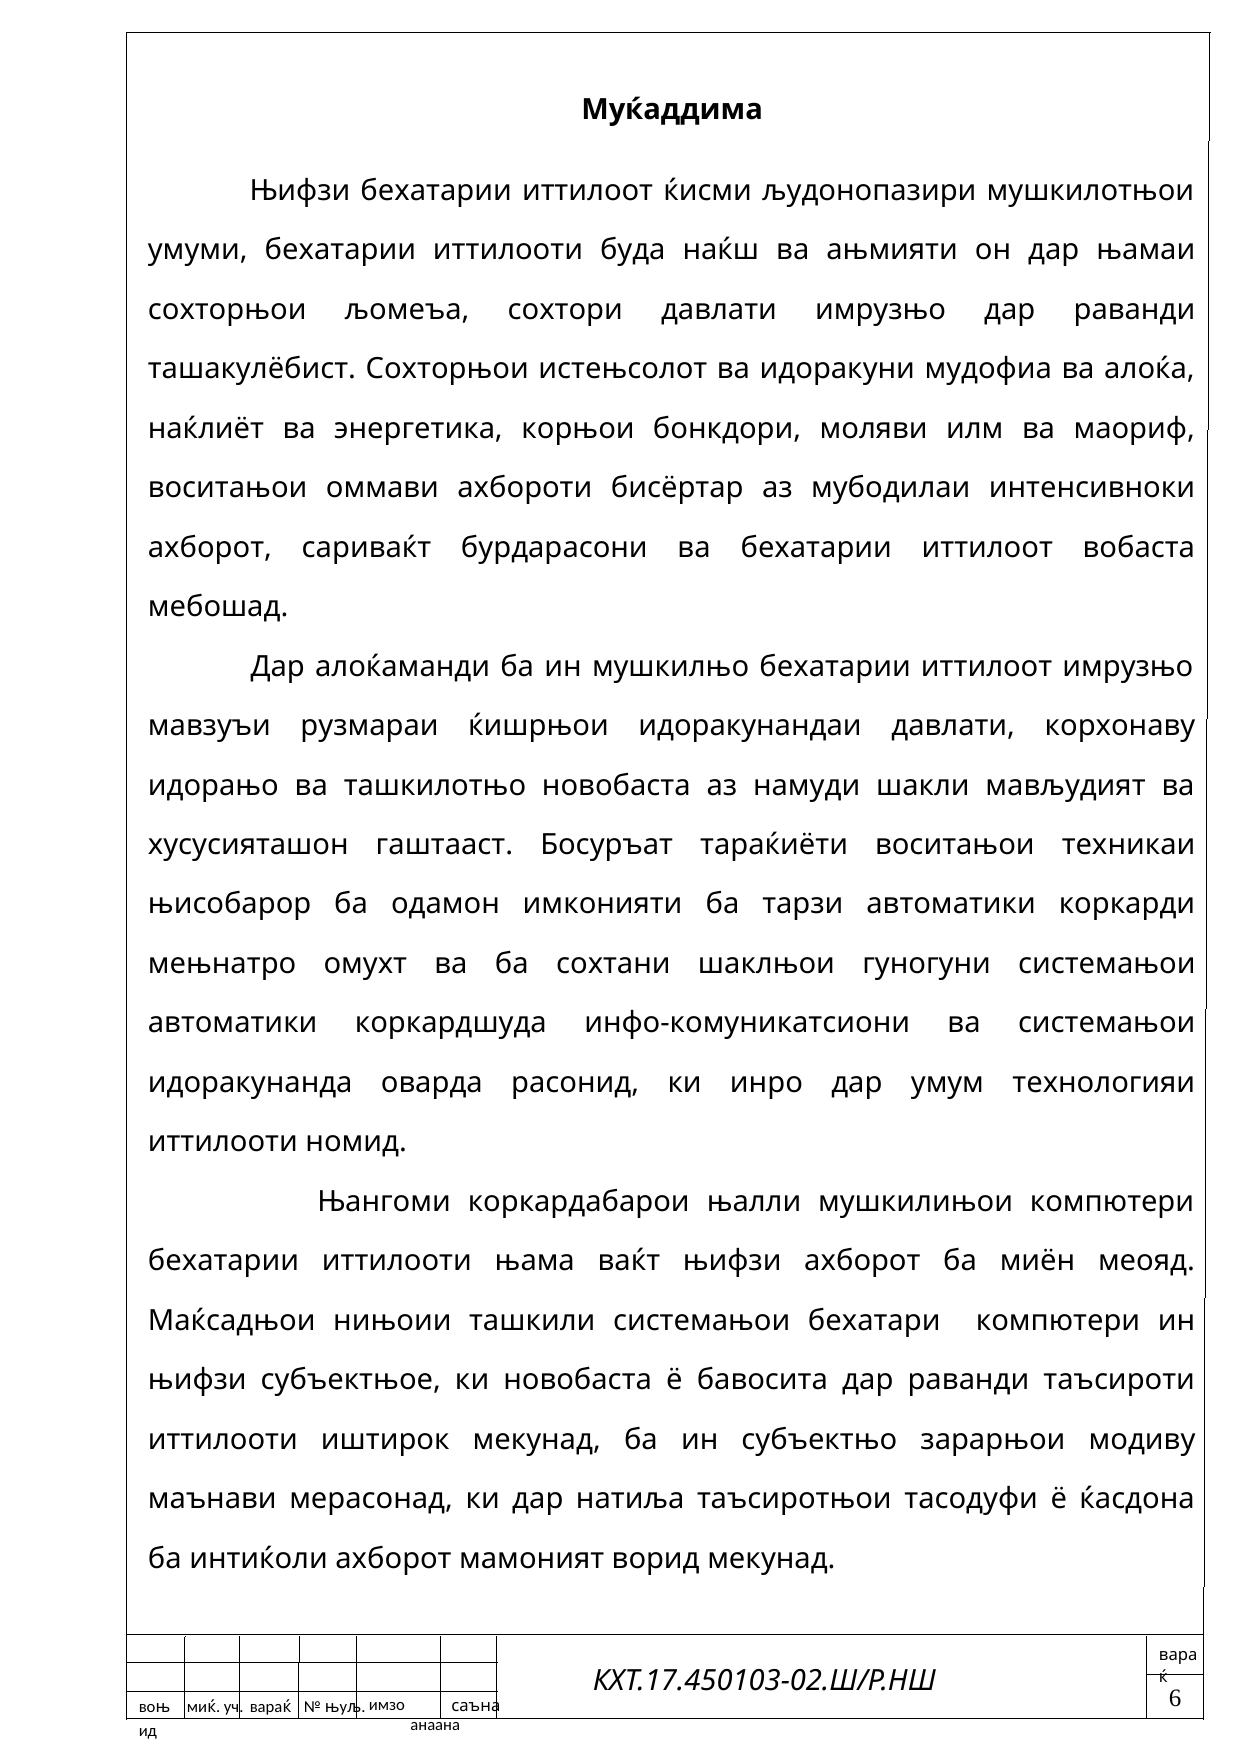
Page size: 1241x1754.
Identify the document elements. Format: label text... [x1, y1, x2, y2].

text Муќаддима [148, 89, 1196, 128]
text Дар алоќаманди ба ин мушкилњо бехатарии иттилоот имрузњо мавзуъи рузмараи ќишрњои идоракунандаи давлати, корхонаву идорањо ва ташкилотњо новобаста аз намуди шакли мављудият ва хусусияташон гаштааст. Босуръат тараќиёти воситањои техникаи њисобарор ба одамон имконияти ба тарзи автоматики коркарди мењнатро омухт ва ба сохтани шаклњои гуногуни системањои автоматики коркардшуда инфо-комуникатсиони ва системањои идоракунанда оварда расонид, ки инро дар умум технологияи иттилооти номид. [148, 645, 1196, 1160]
text Њангоми коркардабарои њалли мушкилињои компютери бехатарии иттилооти њама ваќт њифзи ахборот ба миён меояд. Маќсадњои нињоии ташкили системањои бехатари компютери ин њифзи субъектњое, ки новобаста ё бавосита дар раванди таъсироти иттилооти иштирок мекунад, ба ин субъектњо зарарњои модиву маънави мерасонад, ки дар натиља таъсиротњои тасодуфи ё ќасдона ба интиќоли ахборот мамоният ворид мекунад. [148, 1180, 1196, 1577]
text Њифзи бехатарии иттилоот ќисми људонопазири мушкилотњои умуми, бехатарии иттилооти буда наќш ва ањмияти он дар њамаи сохторњои љомеъа, сохтори давлати имрузњо дар раванди ташакулёбист. Сохторњои истењсолот ва идоракуни мудофиа ва алоќа, наќлиёт ва энергетика, корњои бонкдори, моляви илм ва маориф, воситањои оммави ахбороти бисёртар аз мубодилаи интенсивноки ахборот, сариваќт бурдарасони ва бехатарии иттилоот вобаста мебошад. [148, 169, 1196, 625]
